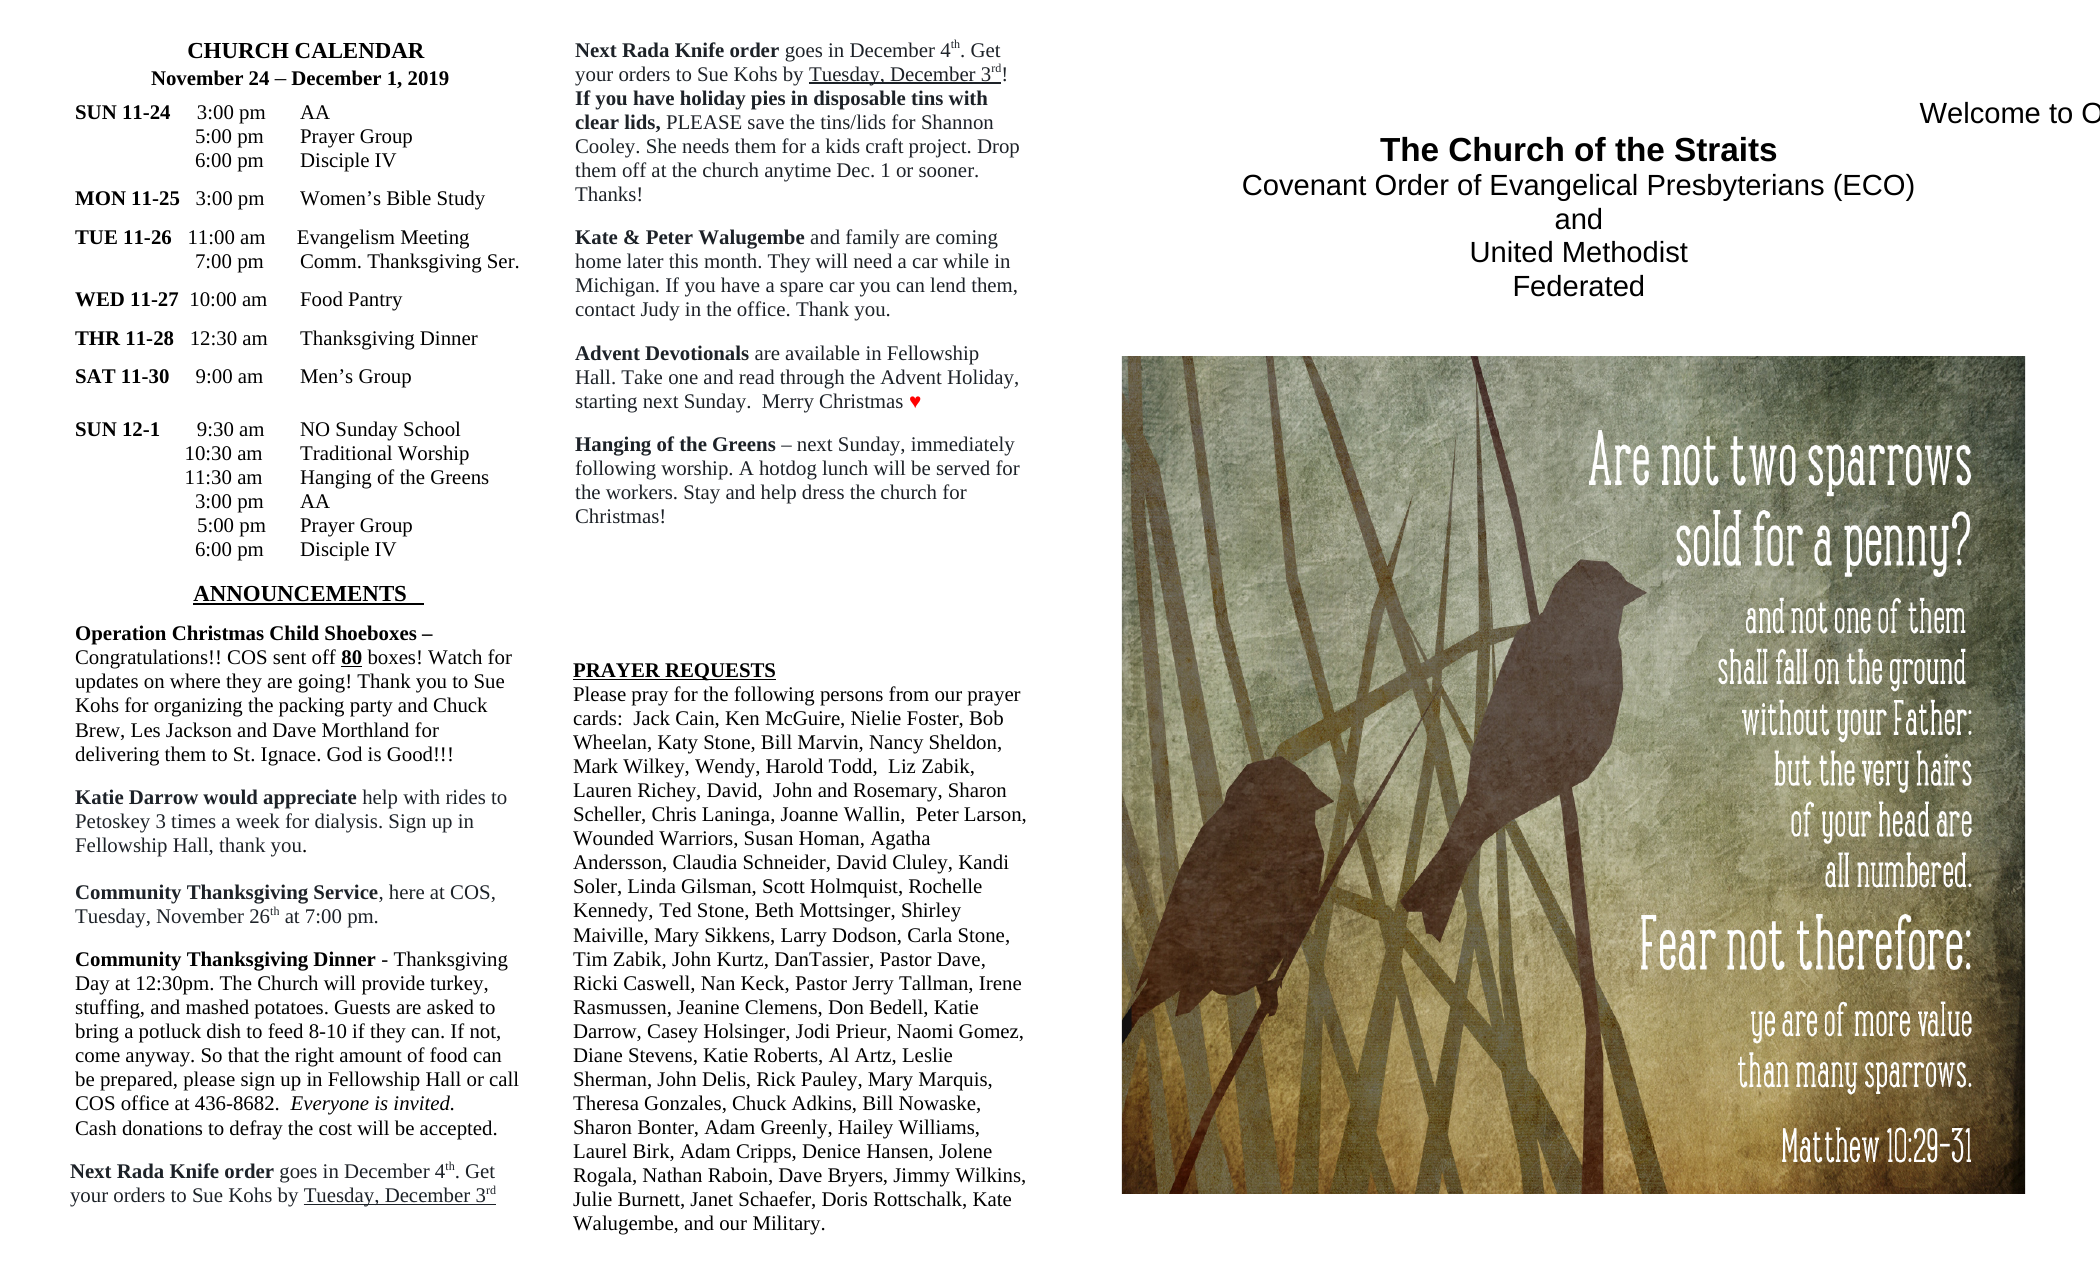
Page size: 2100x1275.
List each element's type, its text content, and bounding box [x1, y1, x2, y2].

text Katie Darrow would appreciate help with rides to Petoskey 3 times a week for dialysis. Sign up in Fellowship Hall, thank you. [75, 785, 525, 857]
text Cash donations to defray the cost will be accepted. [75, 1115, 525, 1139]
text Next Rada Knife order goes in December 4th. Get your orders to Sue Kohs by Tuesday, December 3rd! [575, 37, 1025, 86]
text SAT 11-30 9:00 am Men’s Group [75, 364, 525, 388]
text MON 11-25 3:00 pm Women’s Bible Study [75, 186, 525, 210]
text 5:00 pm Prayer Group 6:00 pm Disciple IV [75, 513, 525, 561]
text THR 11-28 12:30 am Thanksgiving Dinner [75, 326, 525, 350]
text Operation Christmas Child Shoeboxes – Congratulations!! COS sent off 80 boxes! Watch for updates on where they are going! Thank you to Sue Kohs for organizing the packing party and Chuck Brew, Les Jackson and Dave Morthland for delivering them to St. Ignace. God is Good!!! [75, 621, 525, 766]
text If you have holiday pies in disposable tins with clear lids, PLEASE save the tins/lids for Shannon Cooley. She needs them for a kids craft project. Drop them off at the church anytime Dec. 1 or sooner. Thanks! [643, 86, 1025, 206]
text 10:30 am Traditional Worship [75, 441, 525, 465]
text 6:00 pm Disciple IV [75, 148, 525, 172]
text Advent Devotionals are available in Fellowship Hall. Take one and read through the Advent Holiday, starting next Sunday. Merry Christmas ♥ [575, 341, 1025, 413]
text Community Thanksgiving Dinner - Thanksgiving Day at 12:30pm. The Church will provide turkey, stuffing, and mashed potatoes. Guests are asked to bring a potluck dish to feed 8-10 if they can. If not, come anyway. So that the right amount of food can be prepared, please sign up in Fellowship Hall or call COS office at 436-8682. Everyone is invited. [75, 947, 525, 1115]
text WED 11-27 10:00 am Food Pantry [75, 287, 525, 311]
text CHURCH CALENDAR [75, 37, 525, 64]
text 5:00 pm Prayer Group [75, 124, 525, 148]
text Kate & Peter Walugembe and family are coming home later this month. They will need a car while in Michigan. If you have a spare car you can lend them, contact Judy in the office. Thank you. [891, 225, 1025, 321]
text TUE 11-26 11:00 am Evangelism Meeting [75, 225, 525, 249]
text Hanging of the Greens – next Sunday, immediately following worship. A hotdog lunch will be served for the workers. Stay and help dress the church for Christmas! [666, 432, 1025, 528]
text 11:30 am Hanging of the Greens [75, 465, 525, 489]
text November 24 – December 1, 2019 [75, 64, 525, 90]
text 7:00 pm Comm. Thanksgiving Ser. [75, 249, 525, 273]
text SUN 12-1 9:30 am NO Sunday School [75, 417, 525, 441]
text Community Thanksgiving Service, here at COS, Tuesday, November 26th at 7:00 pm. [379, 880, 525, 928]
text 3:00 pm AA [75, 489, 525, 513]
text SUN 11-24 3:00 pm AA [75, 100, 525, 124]
picture [1121, 356, 2026, 1194]
text ANNOUNCEMENTS [75, 581, 525, 607]
